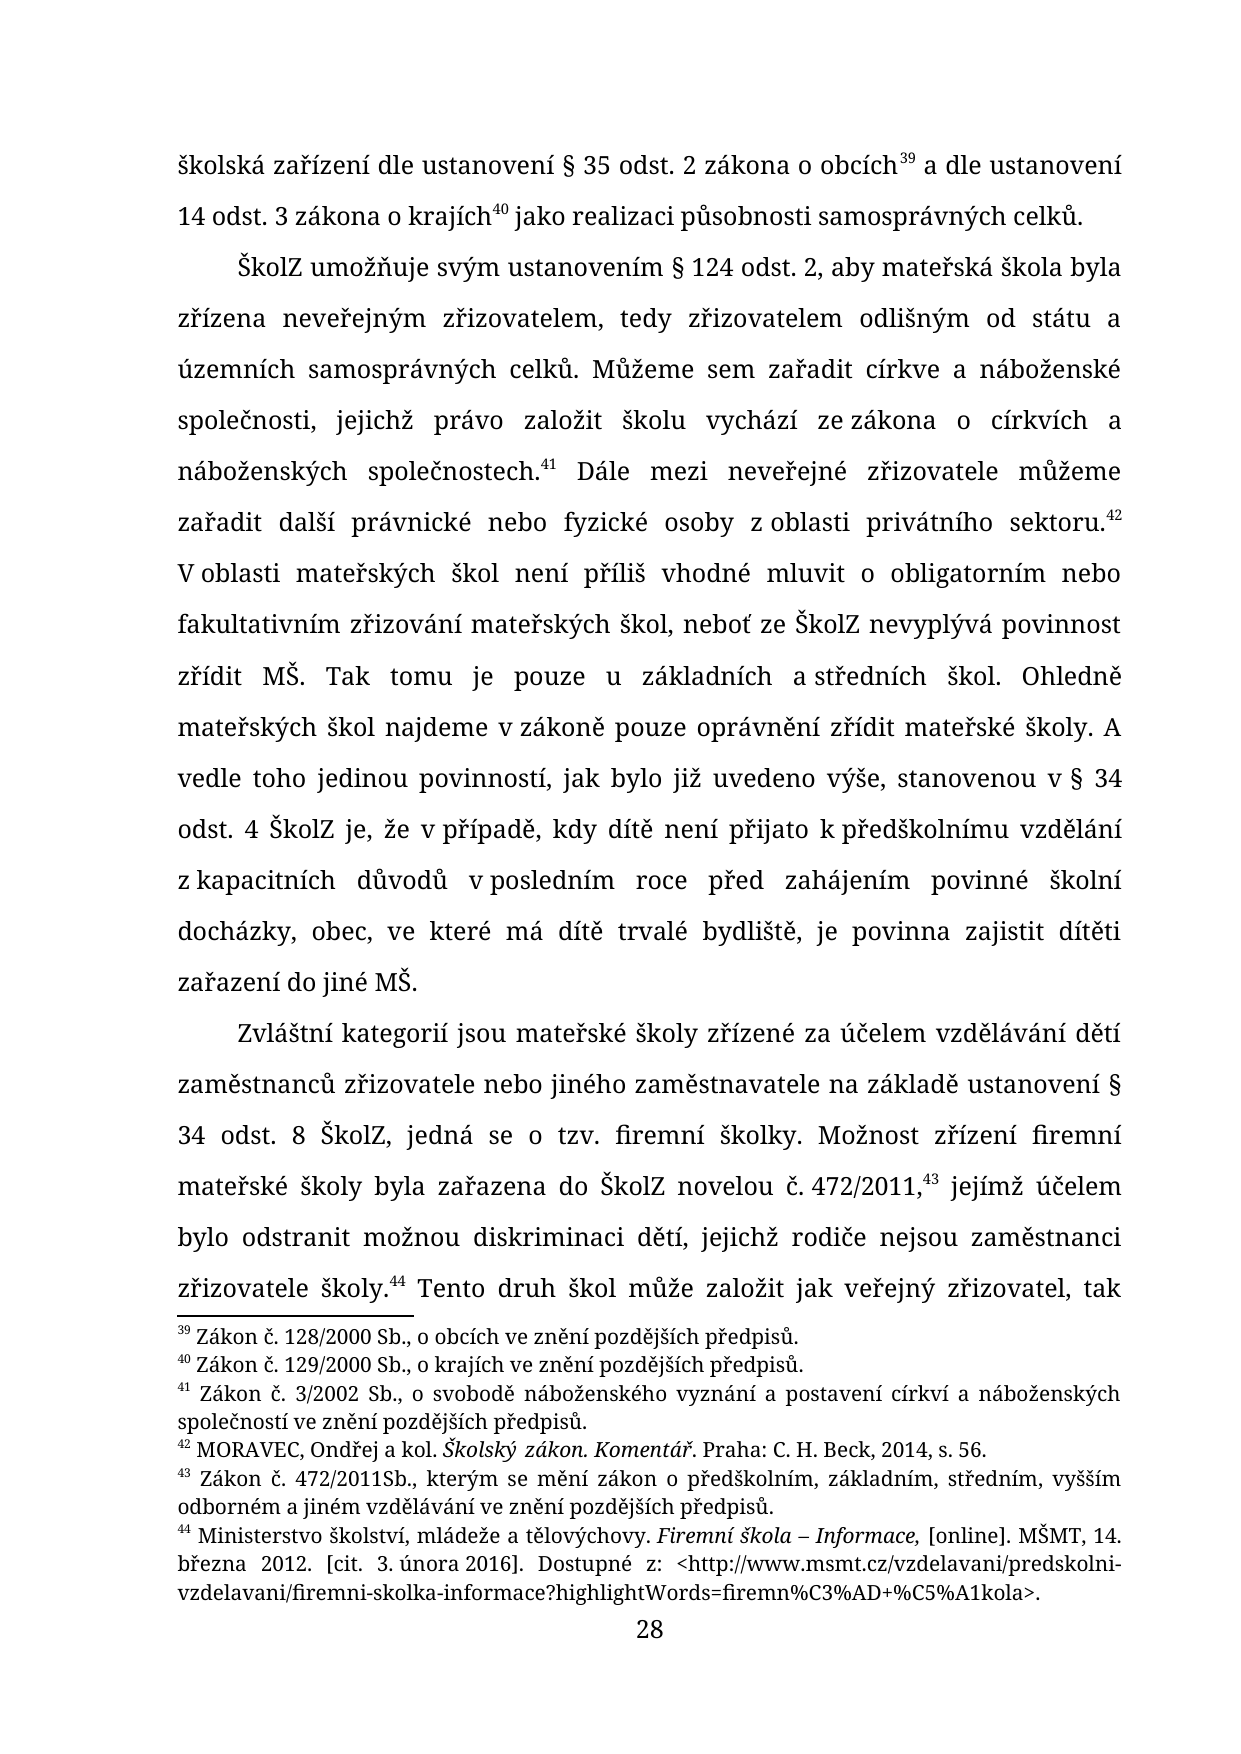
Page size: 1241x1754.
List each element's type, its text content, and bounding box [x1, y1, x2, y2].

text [177, 148, 1122, 233]
text ŠkolZ umožňuje svým ustanovením § 124 odst. 2, aby mateřská škola byla zřízena neveřejným zřizovatelem, tedy zřizovatelem odlišným od státu a územních samosprávných celků. Můžeme sem zařadit církve a náboženské společnosti, jejichž právo založit školu vychází ze zákona o církvích a náboženských společnostech. Dále mezi neveřejné zřizovatele můžeme zařadit další právnické nebo fyzické osoby z oblasti privátního sektoru. V oblasti mateřských škol není příliš vhodné mluvit o obligatorním nebo fakultativním zřizování mateřských škol, neboť ze ŠkolZ nevyplývá povinnost zřídit MŠ. Tak tomu je pouze u základních a středních škol. Ohledně mateřských škol najdeme v zákoně pouze oprávnění zřídit mateřské školy. A vedle toho jedinou povinností, jak bylo již uvedeno výše, stanovenou v § 34 odst. 4 ŠkolZ je, že v případě, kdy dítě není přijato k předškolnímu vzdělání z kapacitních důvodů v posledním roce před zahájením povinné školní docházky, obec, ve které má dítě trvalé bydliště, je povinna zajistit dítěti zařazení do jiné MŠ. [177, 250, 1122, 998]
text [177, 1015, 1122, 1305]
